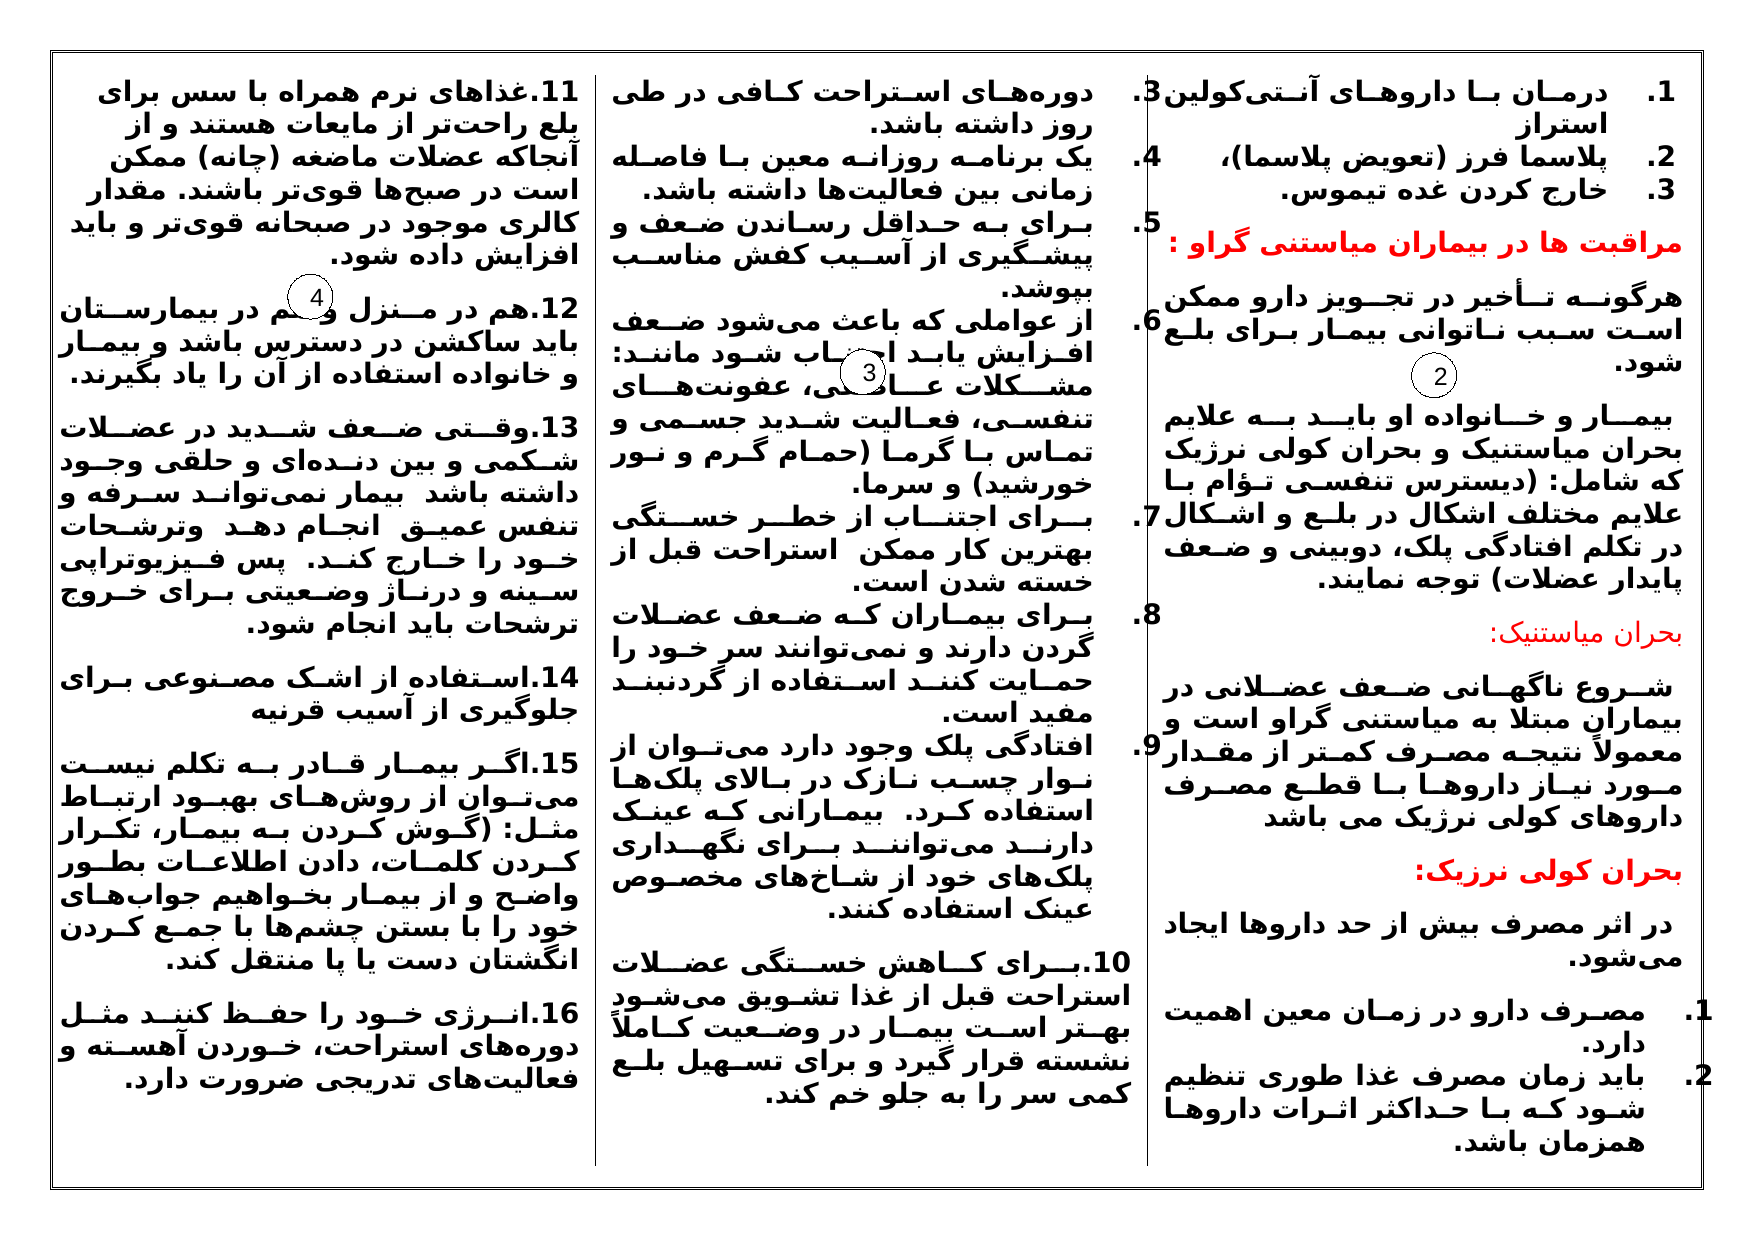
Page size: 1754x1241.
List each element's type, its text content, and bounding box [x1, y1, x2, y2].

text مراقبت ها در بیماران میاستنی گراو : [1163, 227, 1683, 259]
list برای اجتناب از خطر خستگی بهترین کار ممکن استراحت قبل از خسته شدن است. [611, 500, 1131, 598]
list باید زمان مصرف غذا طوری تنظیم شود که با حداکثر اثرات داروها همزمان باشد. [1163, 1059, 1683, 1157]
text بحران میاستنیک: [1163, 616, 1683, 649]
text شروع ناگهانی ضعف عضلانی در بیماران مبتلا به میاستنی گراو است و معمولاً نتیجه مصرف کمتر از مقدار مورد نیاز داروها با قطع مصرف داروهای کولی نرژیک می باشد [1163, 670, 1683, 833]
text بیمار و خانواده او باید به علایم بحران میاستنیک و بحران کولی نرژیک که شامل: (دیسترس تنفسی تؤام با علایم مختلف اشکال در بلع و اشکال در تکلم افتادگی پلک، دوبینی و ضعف پایدار عضلات) توجه نمایند. [1163, 399, 1683, 595]
text 11.غذاهای نرم همراه با سس برای بلع راحت‌تر از مایعات هستند و از آنجاکه عضلات ماضغه (چانه) ممکن است در صبح‌ها قوی‌تر باشند. مقدار کالری موجود در صبحانه قوی‌تر و باید افزایش داده شود. [59, 75, 579, 271]
text 15.اگر بیمار قادر به تکلم نیست می‌توان از روش‌های بهبود ارتباط مثل: (گوش کردن به بیمار، تکرار کردن کلمات، دادن اطلاعات بطور واضح و از بیمار بخواهیم جواب‌های خود را با بستن چشم‌ها با جمع کردن انگشتان دست یا پا منتقل کند. [59, 747, 579, 976]
text 10.برای کاهش خستگی عضلات استراحت قبل از غذا تشویق می‌شود بهتر است بیمار در وضعیت کاملاً نشسته قرار گیرد و برای تسهیل بلع کمی سر را به جلو خم کند. [611, 946, 1131, 1110]
list یک برنامه روزانه معین با فاصله زمانی بین فعالیت‌ها داشته باشد. [611, 140, 1131, 206]
list برای به حداقل رساندن ضعف و پیشگیری از آسیب کفش مناسب بپوشد. [611, 206, 1131, 304]
text بحران کولی نرزیک: [1163, 854, 1683, 887]
text هرگونه تأخیر در تجویز دارو ممکن است سبب ناتوانی بیمار برای بلع شود. [1163, 280, 1683, 378]
list از عواملی که باعث می‌شود ضعف افزایش یابد اجتناب شود مانند: مشکلات عاطفی، عفونت‌های تنفسی، فعالیت شدید جسمی و تماس با گرما (حمام گرم و نور خورشید) و سرما. [611, 304, 1131, 500]
list درمان با داروهای آنتی‌کولین استراز [1163, 75, 1646, 140]
list خارج کردن غده تیموس. [1163, 173, 1646, 206]
list پلاسما فرز (تعویض پلاسما)، [1163, 140, 1646, 173]
list برای بیماران که ضعف عضلات گردن دارند و نمی‌توانند سر خود را حمایت کنند استفاده از گردنبند مفید است. [611, 598, 1131, 729]
text 12.هم در منزل و هم در بیمارستان باید ساکشن در دسترس باشد و بیمار و خانواده استفاده از آن را یاد بگیرند. [59, 292, 579, 390]
text 13.وقتی ضعف شدید در عضلات شکمی و بین دنده‌ای و حلقی وجود داشته باشد بیمار نمی‌تواند سرفه و تنفس عمیق انجام دهد وترشحات خود را خارج کند. پس فیزیوتراپی سینه و درناژ وضعیتی برای خروج ترشحات باید انجام شود. [59, 411, 579, 640]
list مصرف دارو در زمان معین اهمیت دارد. [1163, 994, 1683, 1059]
text 16.انرژی خود را حفظ کنند مثل دوره‌های استراحت، خوردن آهسته و فعالیت‌های تدریجی ضرورت دارد. [59, 997, 579, 1095]
text 14.استفاده از اشک مصنوعی برای جلوگیری از آسیب قرنیه [59, 661, 579, 726]
list افتادگی پلک وجود دارد می‌توان از نوار چسب نازک در بالای پلک‌ها استفاده کرد. بیمارانی که عینک دارند می‌توانند برای نگهداری پلک‌های خود از شاخ‌های مخصوص عینک استفاده کنند. [611, 729, 1131, 925]
text در اثر مصرف بیش از حد داروها ایجاد می‌شود. [1163, 908, 1683, 973]
list دوره‌های استراحت کافی در طی روز داشته باشد. [611, 75, 1131, 140]
